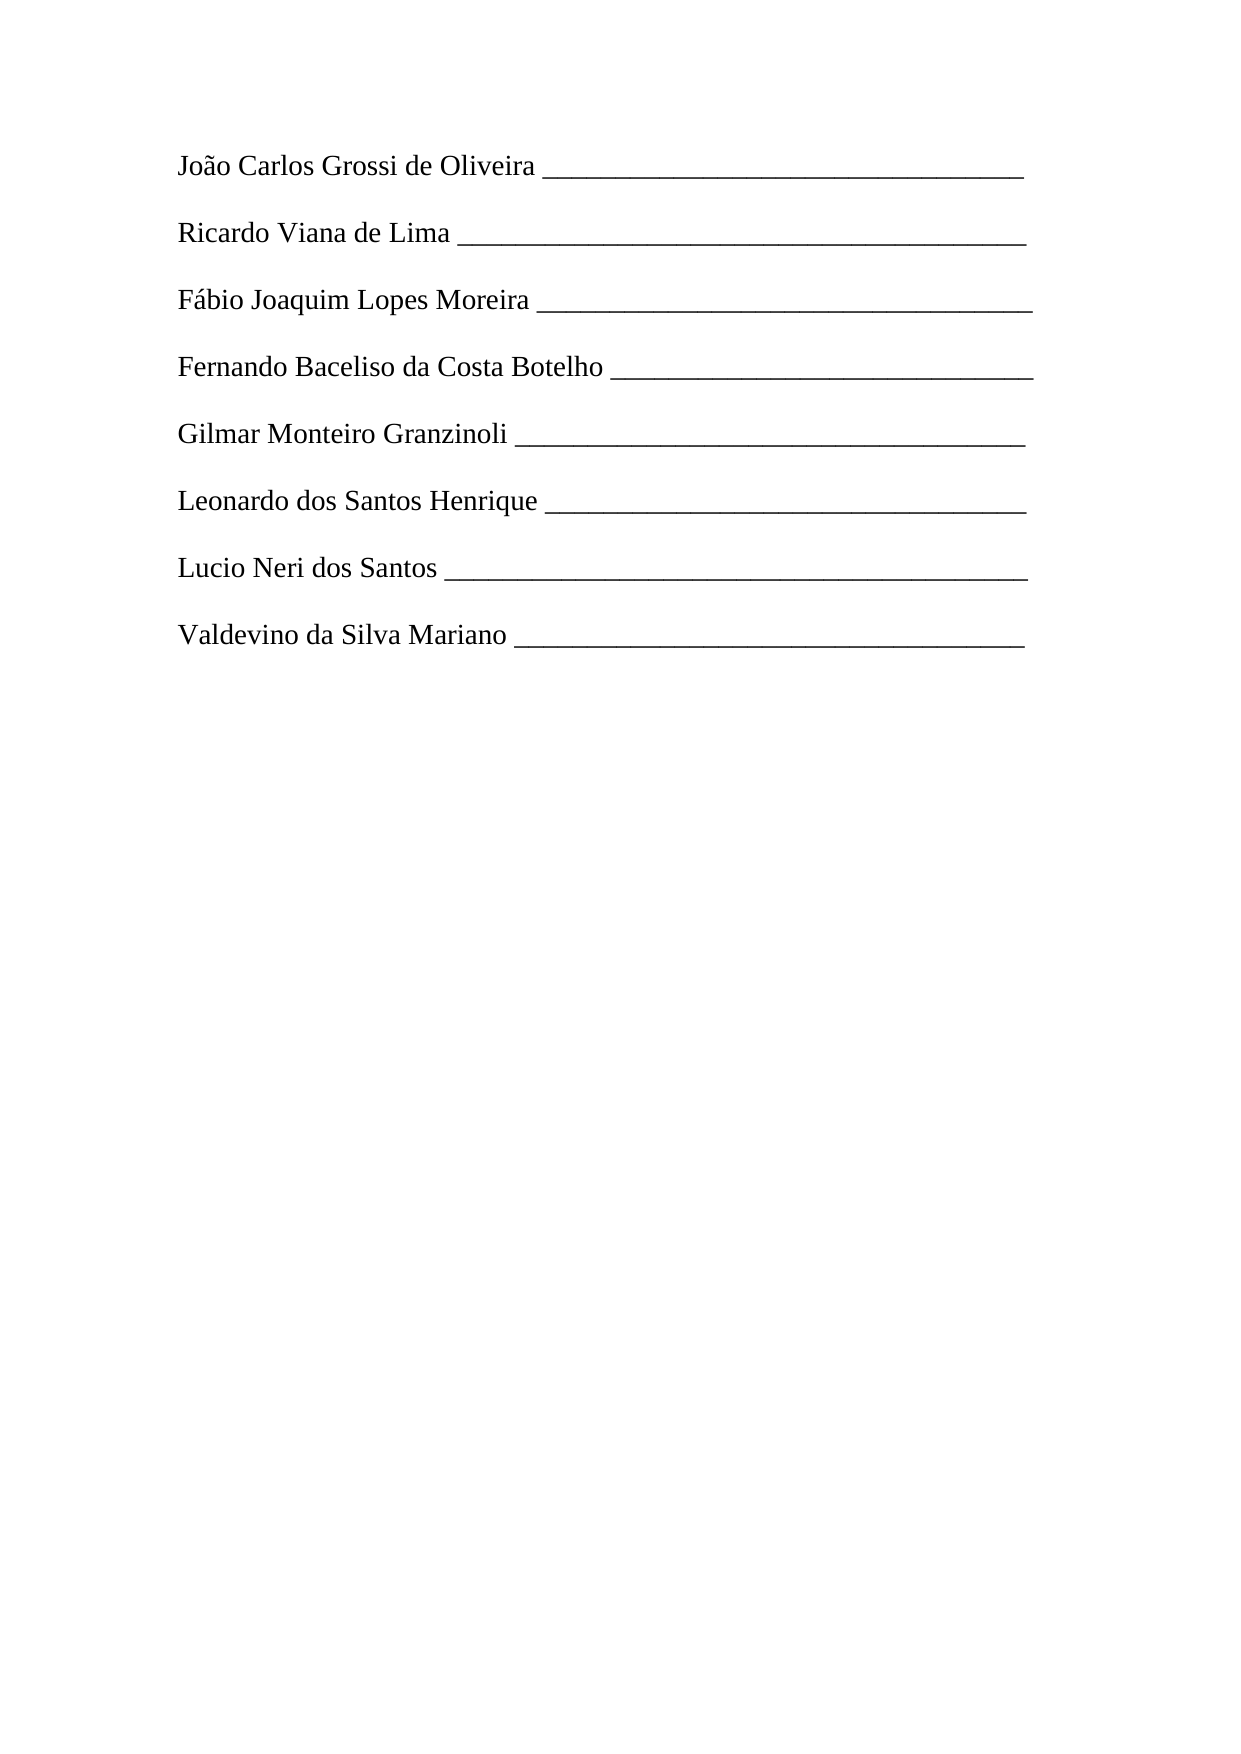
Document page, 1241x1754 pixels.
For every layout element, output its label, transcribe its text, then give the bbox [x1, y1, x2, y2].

text Fernando Baceliso da Costa Botelho _____________________________ [177, 349, 1063, 382]
text Leonardo dos Santos Henrique _________________________________ [177, 483, 1063, 517]
text Ricardo Viana de Lima _______________________________________ [177, 215, 1063, 248]
text Gilmar Monteiro Granzinoli ___________________________________ [177, 416, 1063, 449]
text Fábio Joaquim Lopes Moreira __________________________________ [177, 282, 1063, 315]
text Lucio Neri dos Santos ________________________________________ [177, 550, 1063, 584]
text Valdevino da Silva Mariano ___________________________________ [177, 617, 1063, 651]
text João Carlos Grossi de Oliveira _________________________________ [177, 148, 1063, 181]
